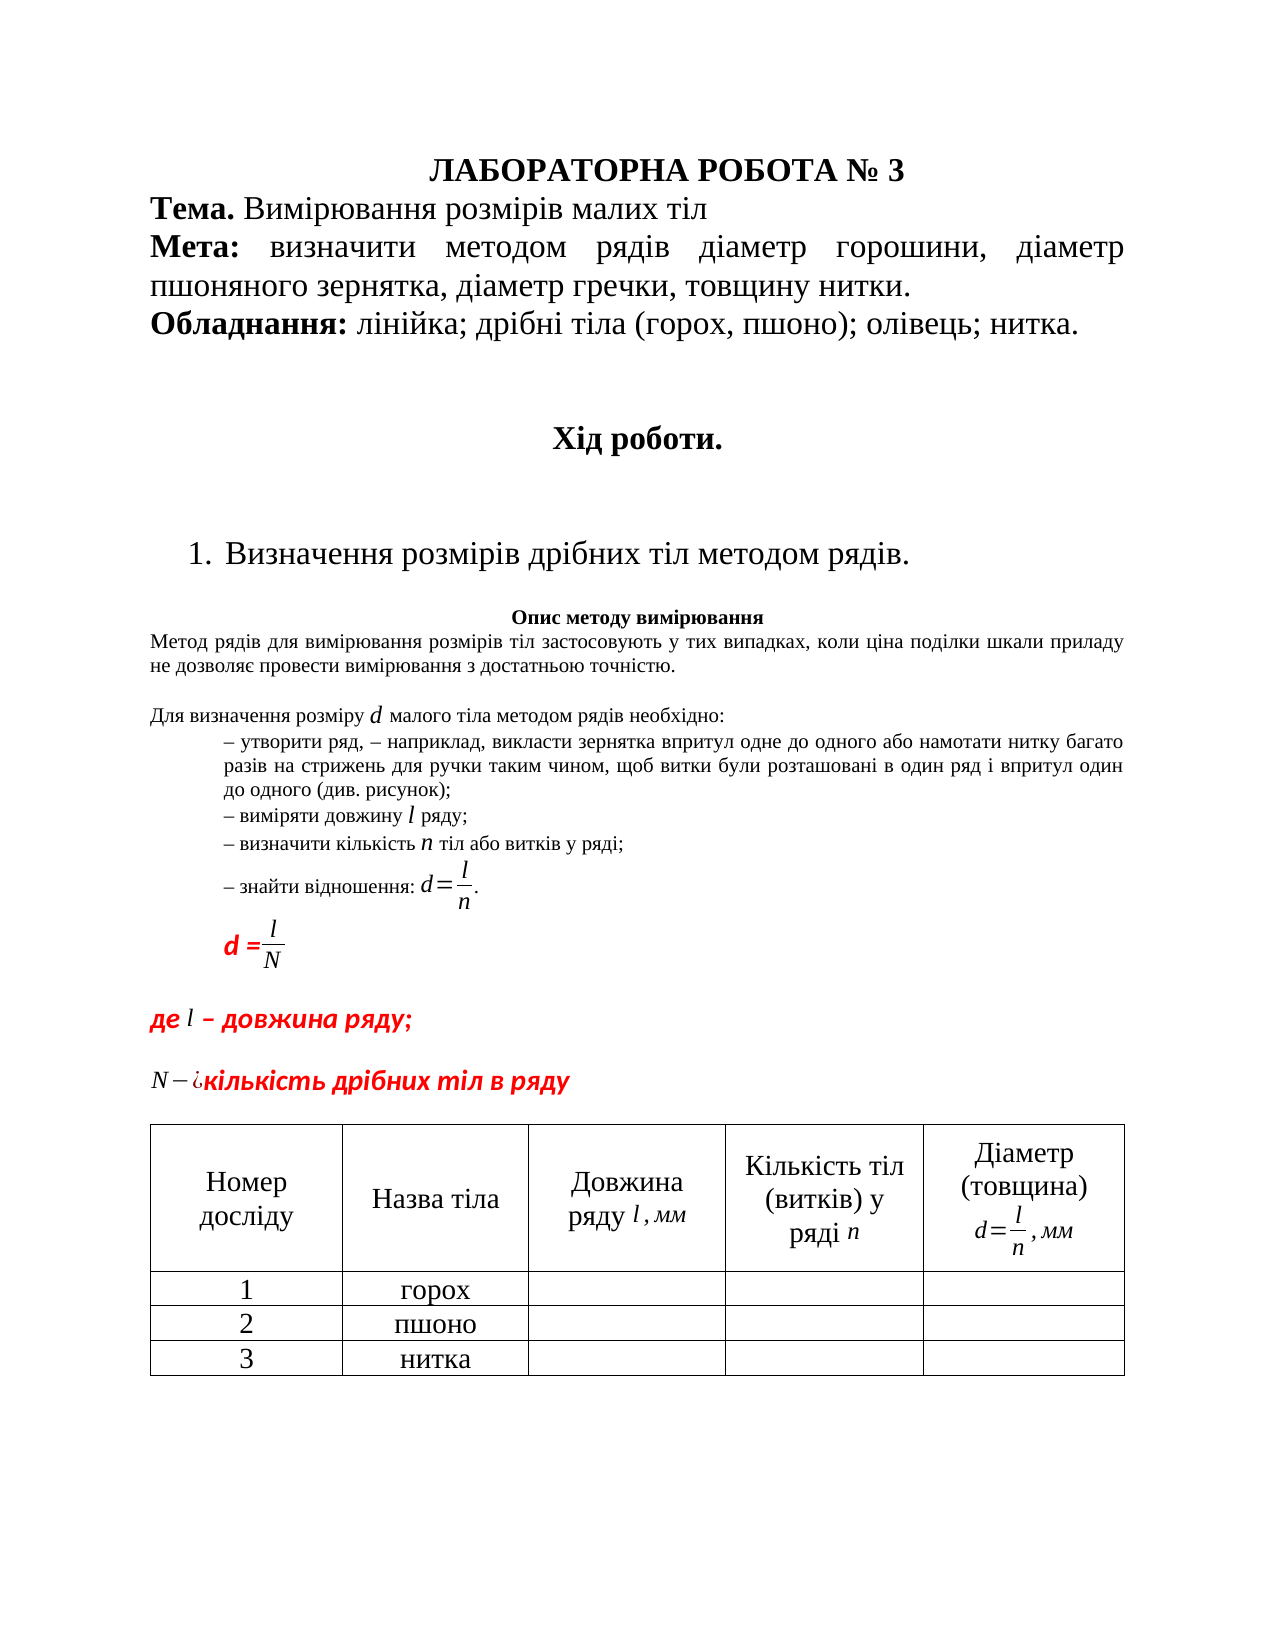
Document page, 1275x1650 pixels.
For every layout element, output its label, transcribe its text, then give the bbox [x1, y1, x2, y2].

text d = [224, 915, 1125, 974]
text ЛАБОРАТОРНА РОБОТА № 3 [150, 150, 1125, 188]
table_cell [924, 1272, 1124, 1305]
table_cell пшоно [343, 1306, 528, 1340]
table_header Номер досліду [151, 1125, 342, 1271]
table_cell горох [343, 1272, 528, 1305]
text Обладнання: лінійка; дрібні тіла (горох, пшоно); олівець; нитка. [150, 303, 1125, 342]
text – визначити кількість тіл або витків у ряді; [224, 829, 1125, 856]
table_cell [726, 1341, 923, 1374]
text Опис методу вимірювання [150, 605, 1125, 629]
table_header Назва тіла [343, 1125, 528, 1271]
table_header Діаметр (товщина) [924, 1125, 1124, 1271]
table_cell [924, 1306, 1124, 1340]
table_cell [924, 1341, 1124, 1374]
text Метод рядів для вимірювання розмірів тіл застосовують у тих випадках, коли ціна поділки шкали приладу не дозволяє провести вимірювання з достатньою точністю. [150, 629, 1125, 677]
list Визначення розмірів дрібних тіл методом рядів. [187, 533, 1125, 572]
text кількість дрібних тіл в ряду [150, 1062, 1125, 1098]
table_cell 2 [151, 1306, 342, 1340]
table_cell [529, 1272, 725, 1305]
text – утворити ряд, – наприклад, викласти зернятка впритул одне до одного або намотати нитку багато разів на стрижень для ручки таким чином, щоб витки були розташовані в один ряд і впритул один до одного (див. рисунок); [224, 729, 1125, 801]
table_cell нитка [343, 1341, 528, 1374]
table_cell [529, 1306, 725, 1340]
table_cell 1 [151, 1272, 342, 1305]
table_header Довжина ряду [529, 1125, 725, 1271]
text де – довжина ряду; [150, 1001, 1125, 1036]
text – знайти відношення: . [224, 856, 1125, 915]
text Мета: визначити методом рядів діаметр горошини, діаметр пшоняного зернятка, діаметр гречки, товщину нитки. [150, 227, 1125, 303]
text Для визначення розміру малого тіла методом рядів необхідно: [150, 701, 1125, 729]
text – виміряти довжину ряду; [224, 801, 1125, 829]
table_cell [726, 1306, 923, 1340]
table_cell 3 [151, 1341, 342, 1374]
text Хід роботи. [150, 418, 1125, 457]
table_cell [529, 1341, 725, 1374]
table_header Кількість тіл (витків) у ряді [726, 1125, 923, 1271]
table_cell [726, 1272, 923, 1305]
text Тема. Вимірювання розмірів малих тіл [150, 188, 1125, 227]
